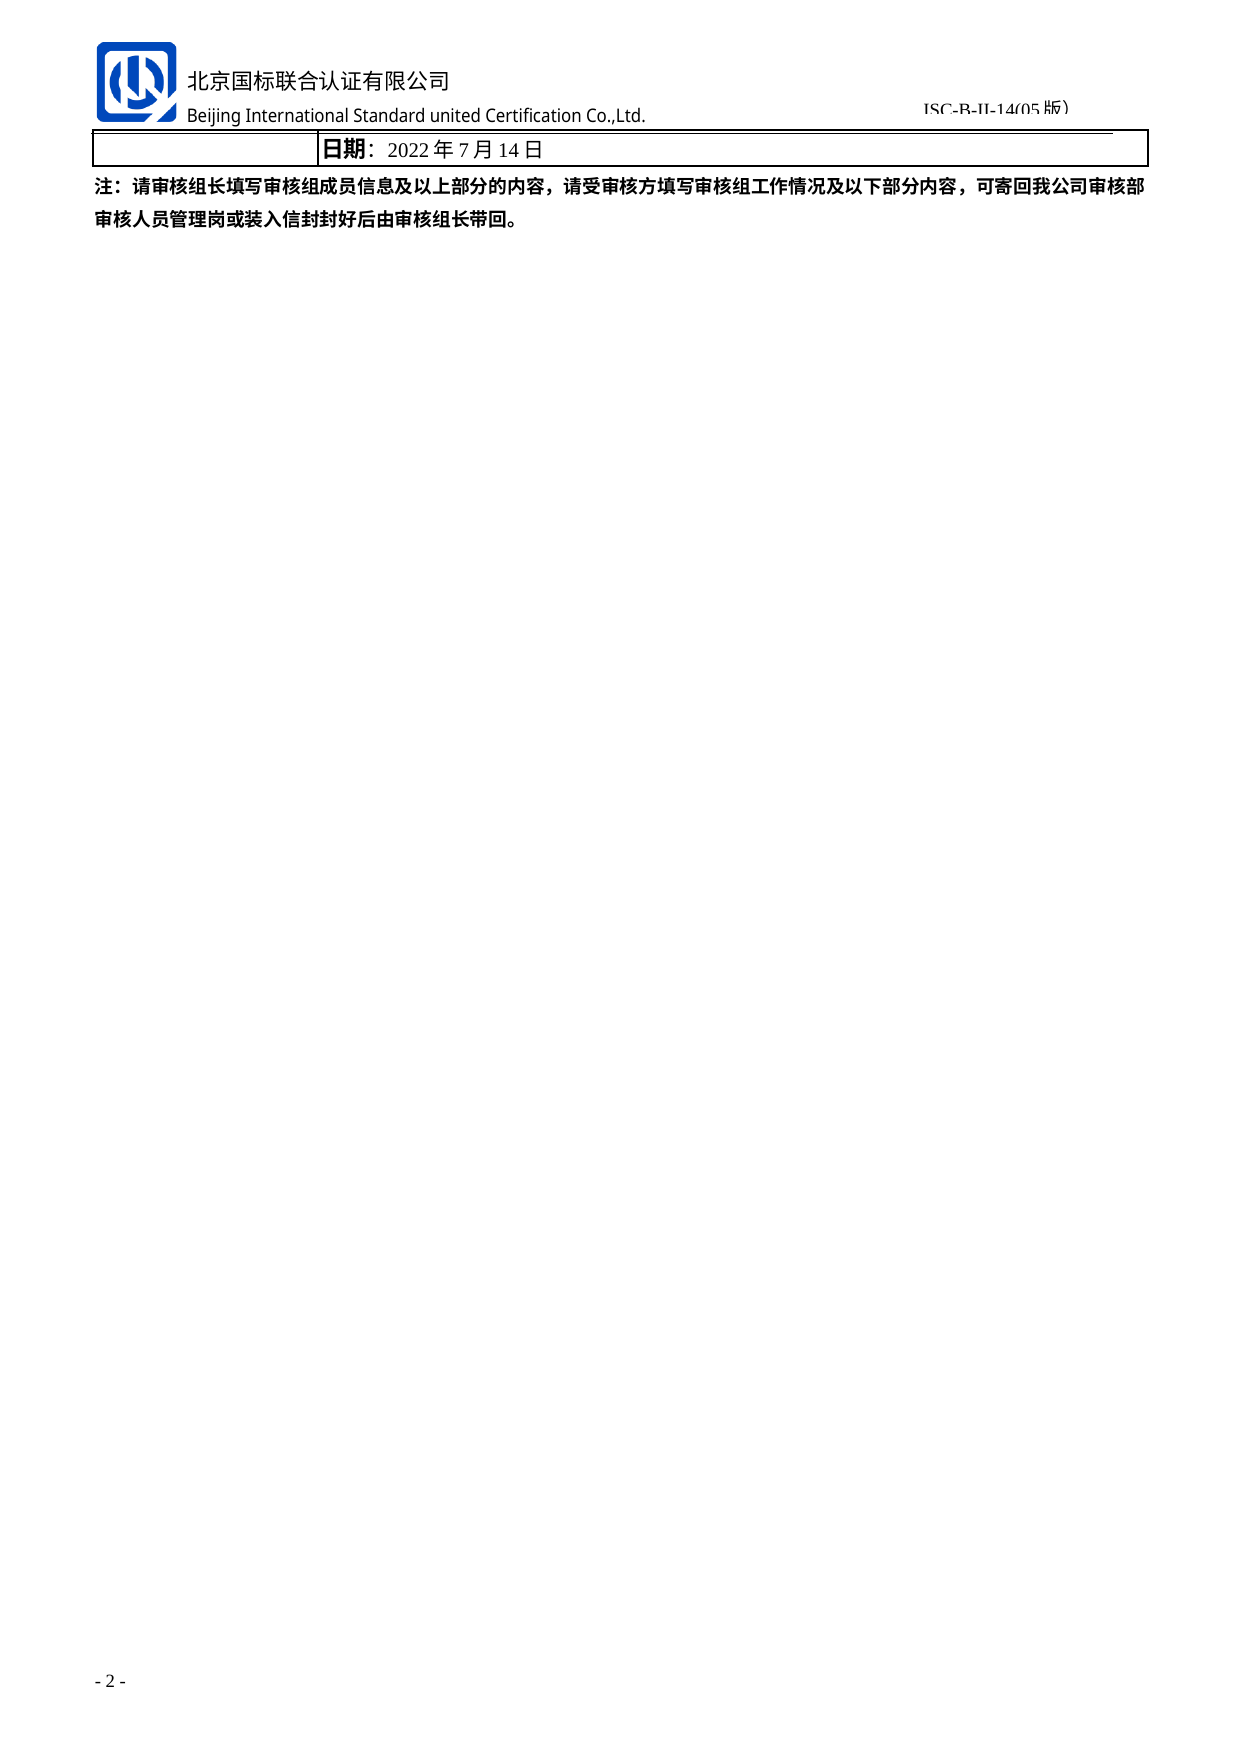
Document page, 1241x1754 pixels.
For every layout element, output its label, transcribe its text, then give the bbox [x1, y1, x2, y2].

picture [96, 42, 177, 122]
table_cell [319, 131, 1147, 164]
text 注：请审核组长填写审核组成员信息及以上部分的内容，请受审核方填写审核组工作情况及以下部分内容，可寄回我公司审核部审核人员管理岗或装入信封封好后由审核组长带回。 [94, 167, 1146, 233]
table_cell 受审核方意见 [94, 131, 317, 164]
